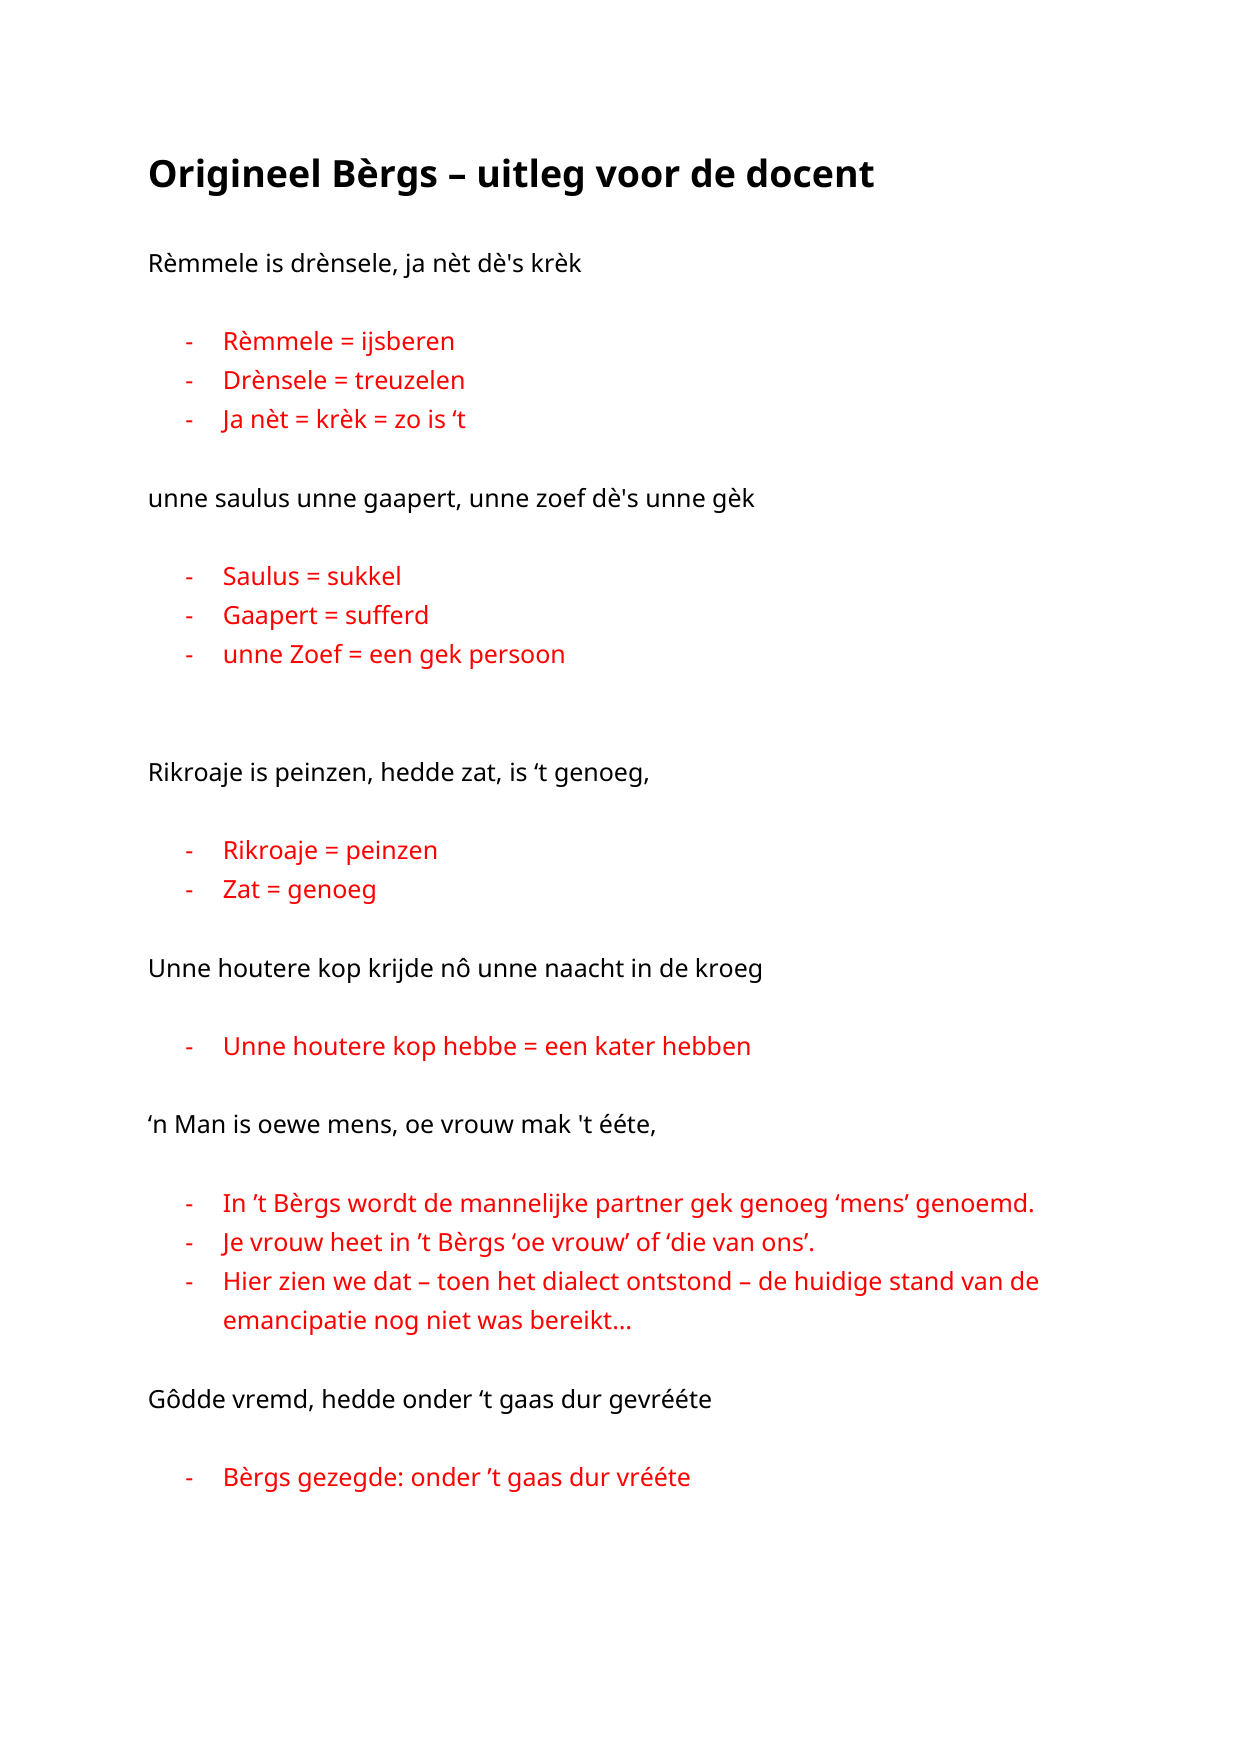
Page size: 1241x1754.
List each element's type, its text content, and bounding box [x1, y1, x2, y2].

list Gaapert = sufferd [185, 598, 1093, 632]
text unne saulus unne gaapert, unne zoef dè's unne gèk [148, 480, 1093, 514]
text Origineel Bèrgs – uitleg voor de docent [148, 148, 1093, 199]
list Unne houtere kop hebbe = een kater hebben [185, 1029, 1093, 1063]
text Rikroaje is peinzen, hedde zat, is ‘t genoeg, [148, 754, 1093, 789]
list Ja nèt = krèk = zo is ‘t [185, 402, 1093, 436]
list Drènsele = treuzelen [185, 363, 1093, 397]
text Gôdde vremd, hedde onder ‘t gaas dur gevrééte [148, 1381, 1093, 1415]
list Bèrgs gezegde: onder ’t gaas dur vrééte [185, 1459, 1093, 1494]
text Rèmmele is drènsele, ja nèt dè's krèk [148, 245, 1093, 279]
list Zat = genoeg [185, 872, 1093, 906]
text ‘n Man is oewe mens, oe vrouw mak 't ééte, [148, 1107, 1093, 1141]
list unne Zoef = een gek persoon [185, 637, 1093, 671]
list Saulus = sukkel [185, 559, 1093, 593]
list Hier zien we dat – toen het dialect ontstond – de huidige stand van de emancipatie nog niet was bereikt… [185, 1264, 1093, 1337]
list Rikroaje = peinzen [185, 833, 1093, 867]
list Je vrouw heet in ’t Bèrgs ‘oe vrouw’ of ‘die van ons’. [185, 1224, 1093, 1259]
list Rèmmele = ijsberen [185, 324, 1093, 358]
list In ’t Bèrgs wordt de mannelijke partner gek genoeg ‘mens’ genoemd. [185, 1185, 1093, 1219]
text Unne houtere kop krijde nô unne naacht in de kroeg [148, 950, 1093, 984]
